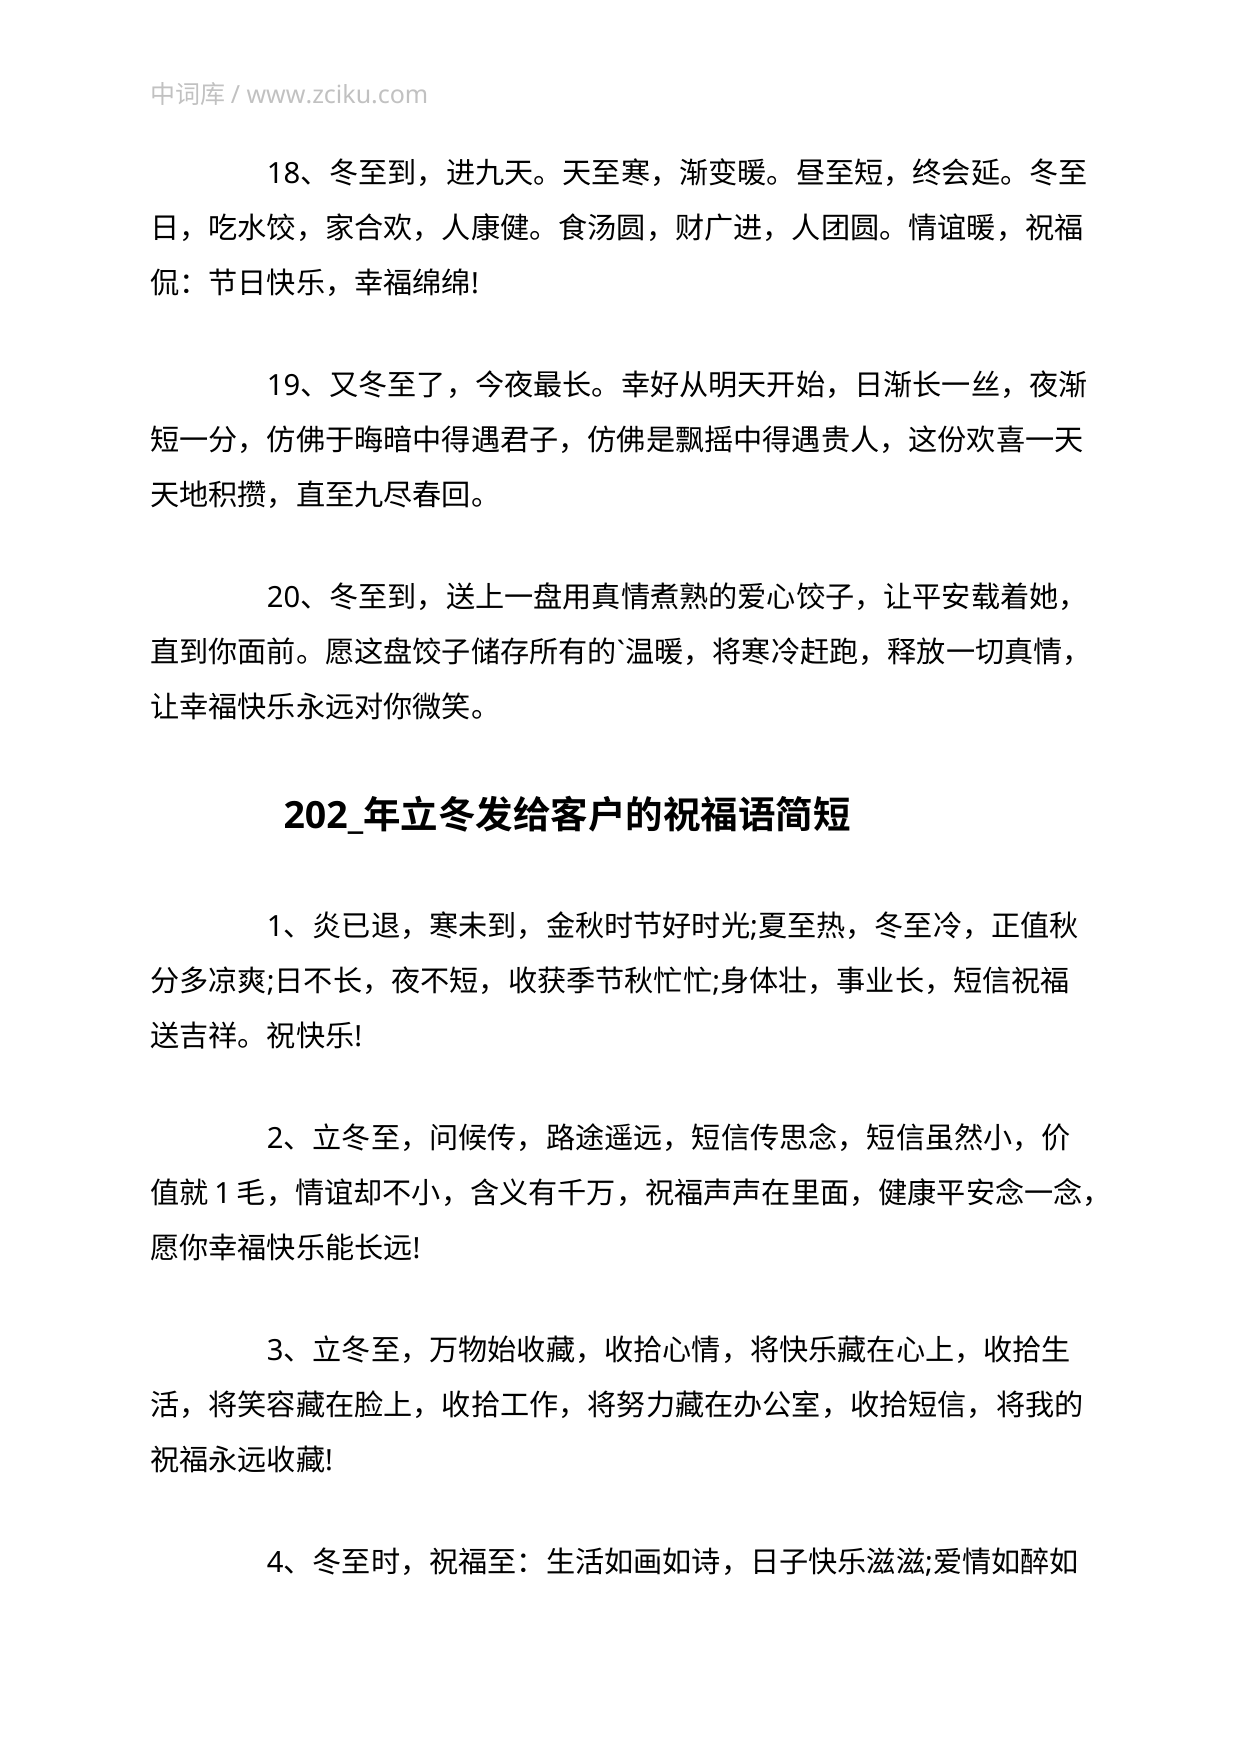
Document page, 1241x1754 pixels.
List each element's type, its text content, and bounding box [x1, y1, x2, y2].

text 20、冬至到，送上一盘用真情煮熟的爱心饺子，让平安载着她，直到你面前。愿这盘饺子储存所有的`温暖，将寒冷赶跑，释放一切真情，让幸福快乐永远对你微笑。 [150, 573, 1090, 726]
text 19、又冬至了，今夜最长。幸好从明天开始，日渐长一丝，夜渐短一分，仿佛于晦暗中得遇君子，仿佛是飘摇中得遇贵人，这份欢喜一天天地积攒，直至九尽春回。 [150, 362, 1090, 514]
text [150, 1539, 1090, 1581]
text 18、冬至到，进九天。天至寒，渐变暖。昼至短，终会延。冬至日，吃水饺，家合欢，人康健。食汤圆，财广进，人团圆。情谊暖，祝福侃：节日快乐，幸福绵绵! [150, 150, 1090, 302]
text 2、立冬至，问候传，路途遥远，短信传思念，短信虽然小，价值就1毛，情谊却不小，含义有千万，祝福声声在里面，健康平安念一念，愿你幸福快乐能长远! [150, 1115, 1090, 1267]
text 1、炎已退，寒未到，金秋时节好时光;夏至热，冬至冷，正值秋分多凉爽;日不长，夜不短，收获季节秋忙忙;身体壮，事业长，短信祝福送吉祥。祝快乐! [150, 903, 1090, 1055]
text 202_年立冬发给客户的祝福语简短 [150, 785, 1090, 840]
text 3、立冬至，万物始收藏，收拾心情，将快乐藏在心上，收拾生活，将笑容藏在脸上，收拾工作，将努力藏在办公室，收拾短信，将我的祝福永远收藏! [150, 1327, 1090, 1479]
